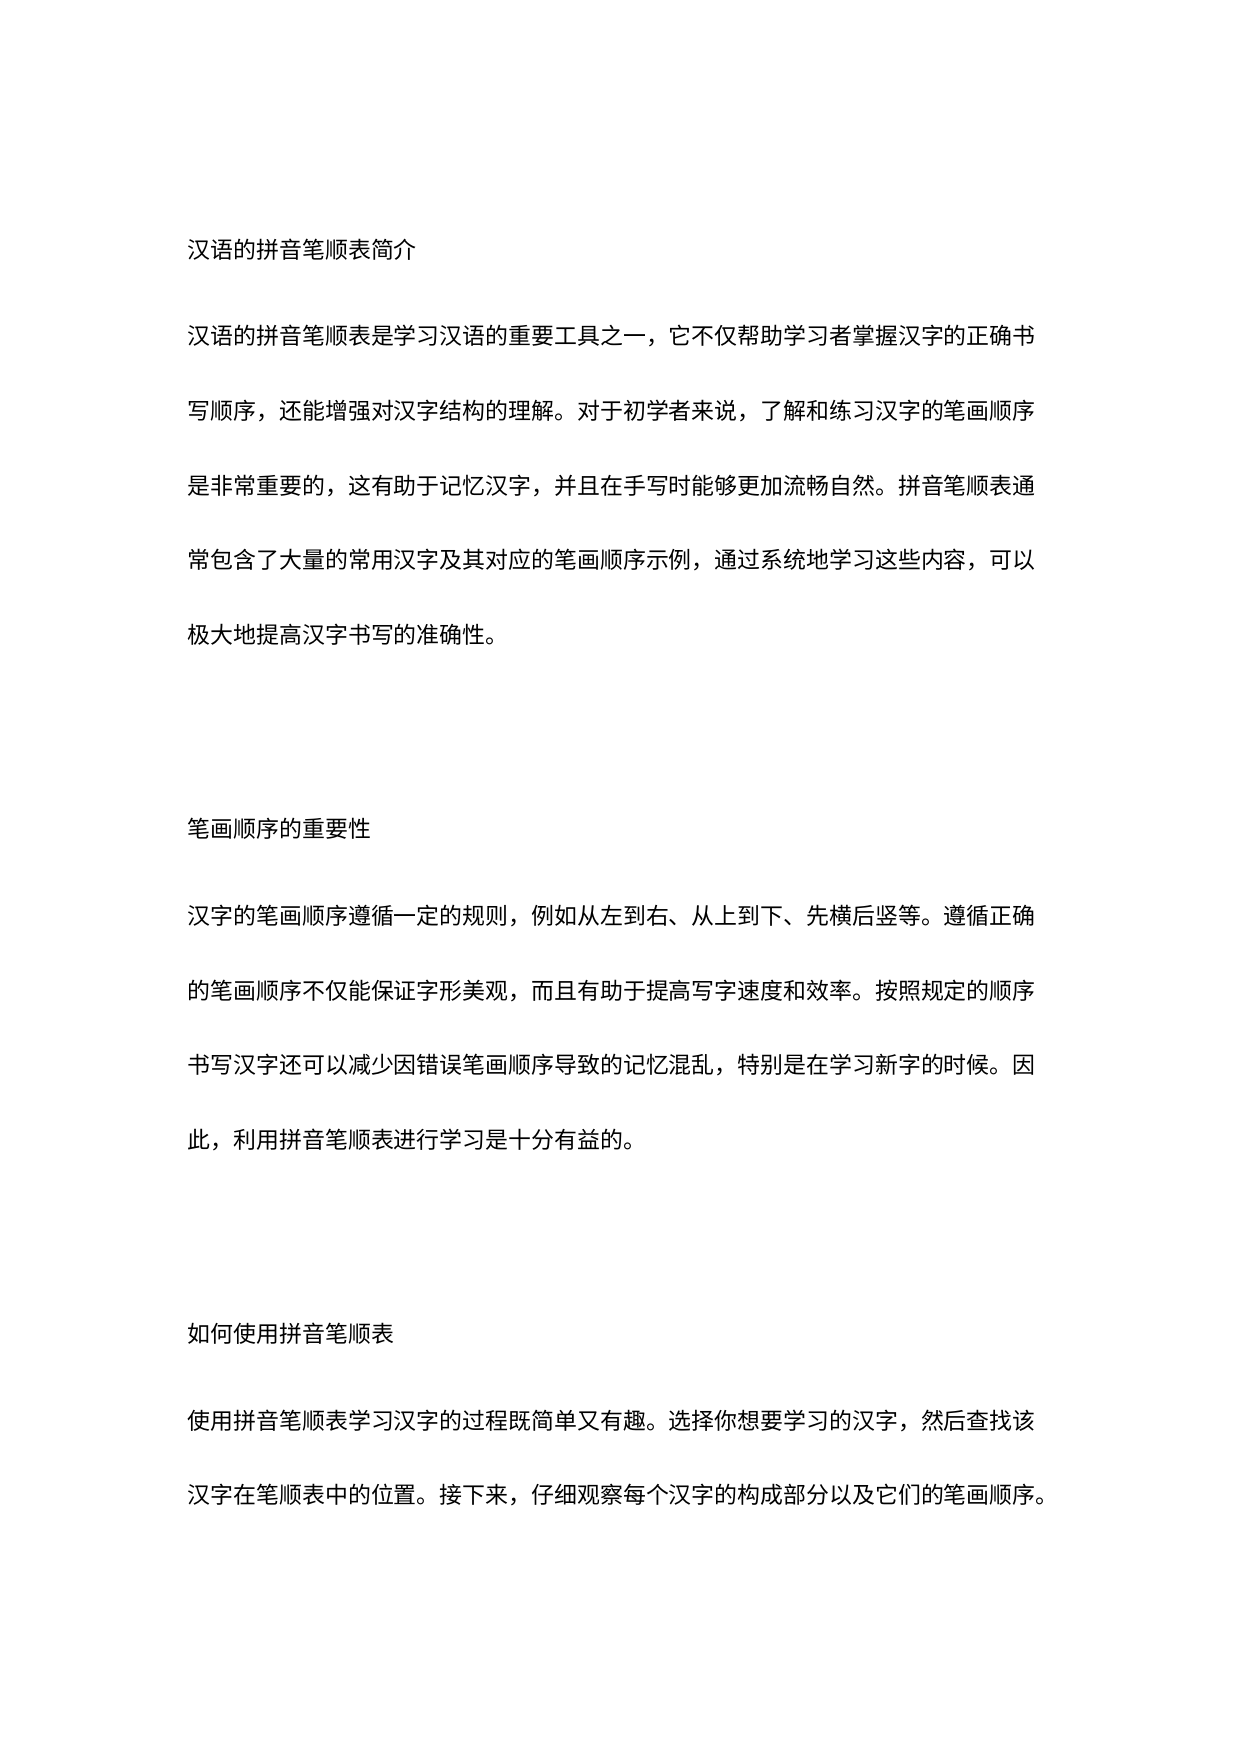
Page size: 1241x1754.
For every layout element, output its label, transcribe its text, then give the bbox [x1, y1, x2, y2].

text 汉语的拼音笔顺表简介 [187, 216, 1053, 281]
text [187, 1387, 1053, 1527]
text 笔画顺序的重要性 [187, 795, 1053, 860]
text 如何使用拼音笔顺表 [187, 1300, 1053, 1365]
text 汉字的笔画顺序遵循一定的规则，例如从左到右、从上到下、先横后竖等。遵循正确的笔画顺序不仅能保证字形美观，而且有助于提高写字速度和效率。按照规定的顺序书写汉字还可以减少因错误笔画顺序导致的记忆混乱，特别是在学习新字的时候。因此，利用拼音笔顺表进行学习是十分有益的。 [187, 882, 1053, 1171]
text 汉语的拼音笔顺表是学习汉语的重要工具之一，它不仅帮助学习者掌握汉字的正确书写顺序，还能增强对汉字结构的理解。对于初学者来说，了解和练习汉字的笔画顺序是非常重要的，这有助于记忆汉字，并且在手写时能够更加流畅自然。拼音笔顺表通常包含了大量的常用汉字及其对应的笔画顺序示例，通过系统地学习这些内容，可以极大地提高汉字书写的准确性。 [187, 302, 1053, 666]
